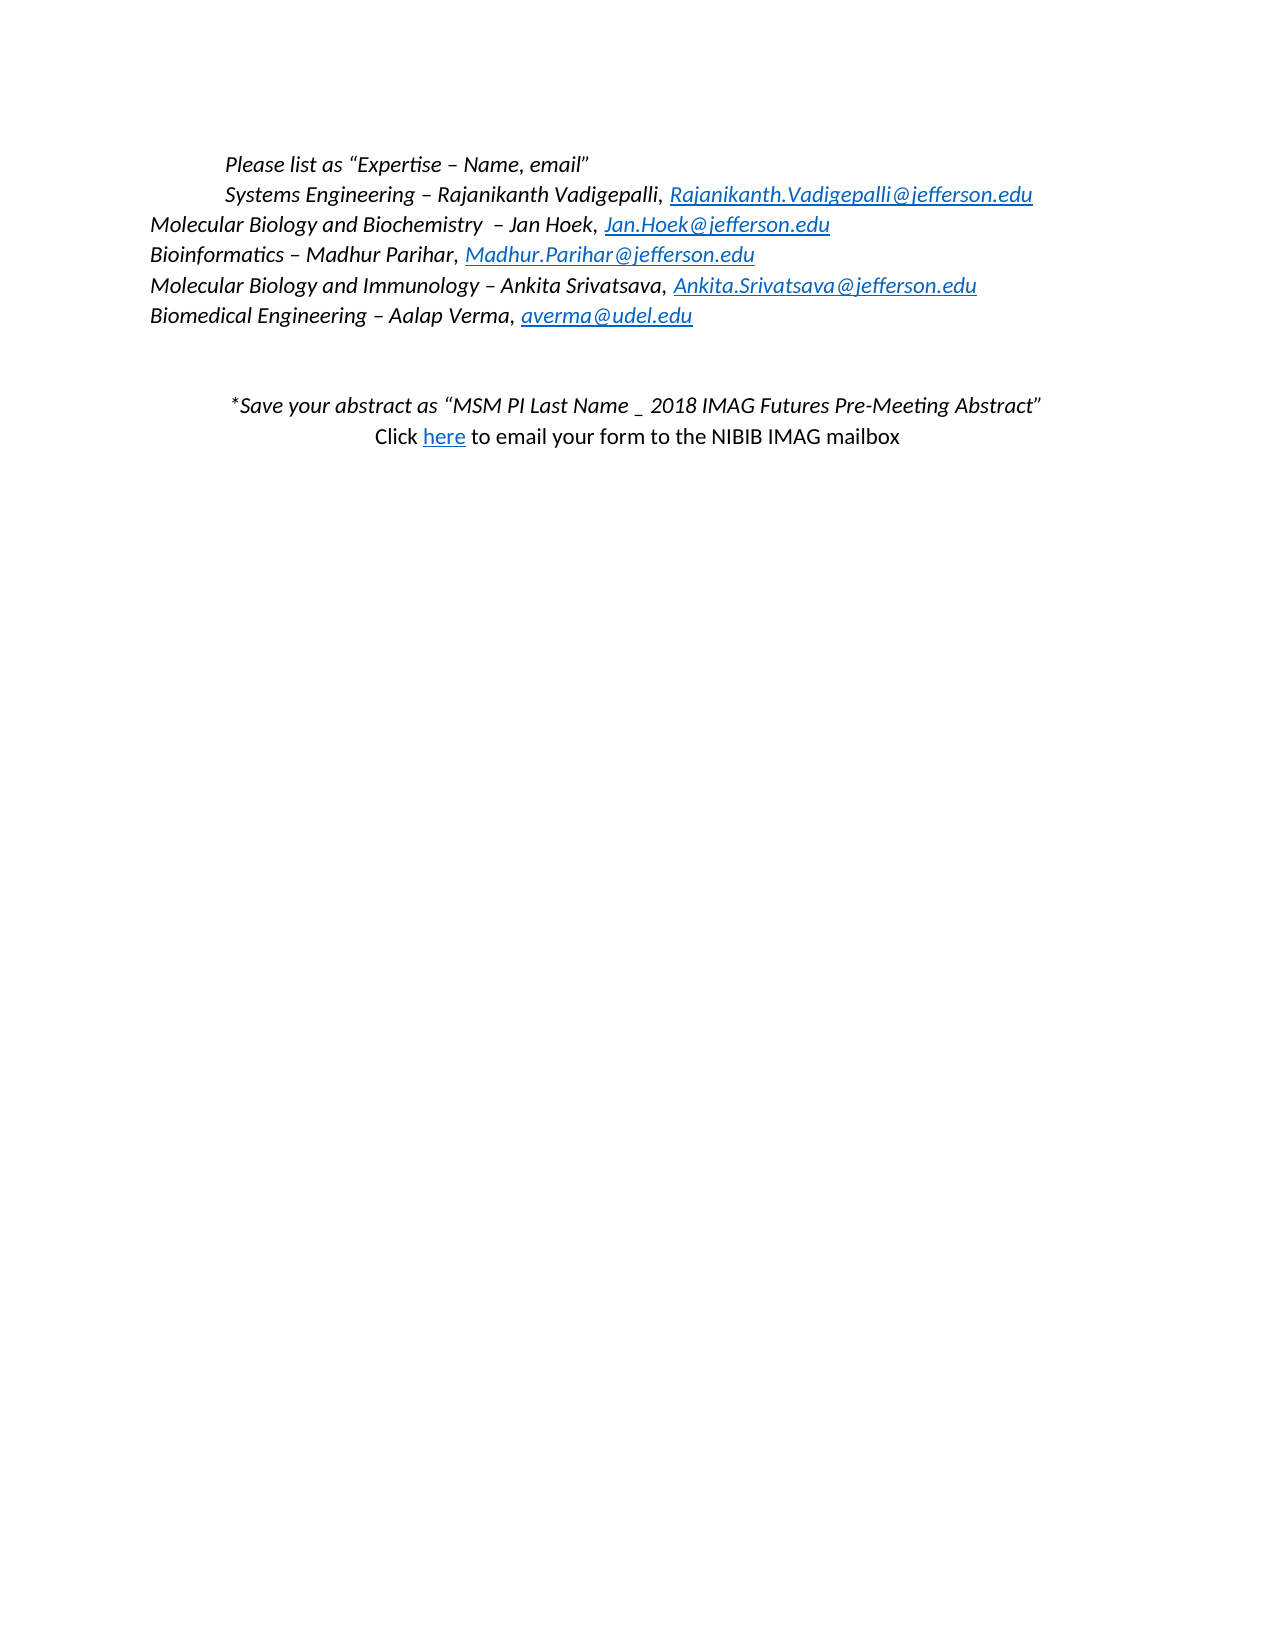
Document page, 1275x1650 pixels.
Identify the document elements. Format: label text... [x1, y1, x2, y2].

text Click here to email your form to the NIBIB IMAG mailbox [150, 422, 1125, 450]
text Please list as “Expertise – Name, email” [150, 150, 1125, 178]
text *Save your abstract as “MSM PI Last Name _ 2018 IMAG Futures Pre-Meeting Abstract” [150, 392, 1125, 420]
